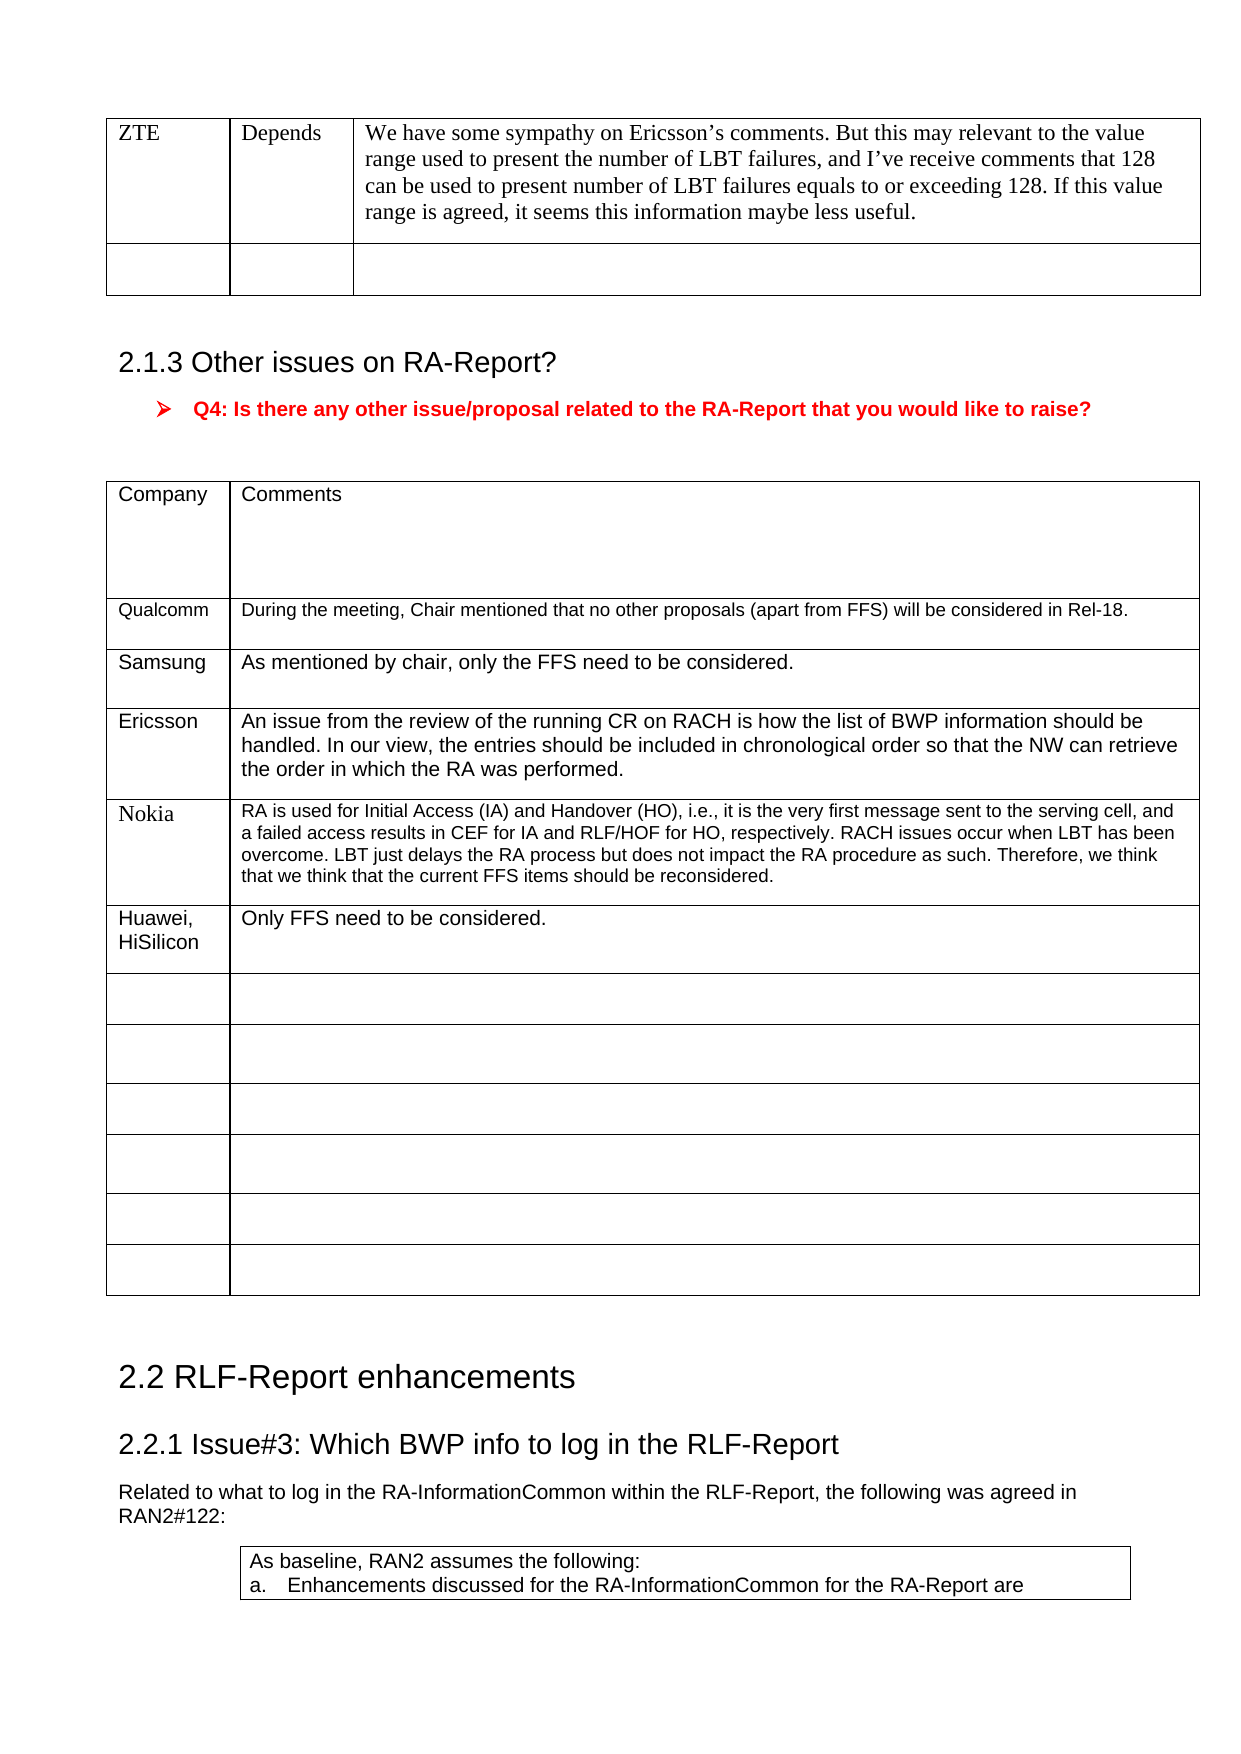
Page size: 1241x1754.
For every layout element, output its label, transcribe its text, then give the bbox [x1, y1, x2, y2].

table_cell During the meeting, Chair mentioned that no other proposals (apart from FFS) will be considered in Rel-18. [231, 599, 1199, 649]
table_cell [107, 1084, 229, 1134]
table_cell Depends [231, 119, 353, 243]
table_cell [231, 974, 1199, 1024]
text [241, 1570, 1130, 1599]
table_cell Samsung [107, 650, 229, 707]
table_cell [107, 1025, 229, 1083]
table_cell [107, 1194, 229, 1244]
table_cell Ericsson [107, 709, 229, 799]
table_cell As mentioned by chair, only the FFS need to be considered. [231, 650, 1199, 707]
table_cell [107, 974, 229, 1024]
subtitle 2.1.3 Other issues on RA-Report? [118, 344, 1122, 378]
table_cell [107, 1245, 229, 1295]
table_header Company [107, 482, 229, 598]
table_cell We have some sympathy on Ericsson’s comments. But this may relevant to the value range used to present the number of LBT failures, and I’ve receive comments that 128 can be used to present number of LBT failures equals to or exceeding 128. If this value range is agreed, it seems this information maybe less useful. [354, 119, 1200, 243]
table_cell Huawei, HiSilicon [107, 906, 229, 973]
table_cell [231, 1245, 1199, 1295]
table_cell [231, 1025, 1199, 1083]
table_cell [107, 1135, 229, 1192]
table_cell Nokia [107, 800, 229, 905]
table_header Comments [231, 482, 1199, 598]
table_cell ZTE [107, 119, 229, 243]
table_cell An issue from the review of the running CR on RACH is how the list of BWP information should be handled. In our view, the entries should be included in chronological order so that the NW can retrieve the order in which the RA was performed. [231, 709, 1199, 799]
list Q4: Is there any other issue/proposal related to the RA-Report that you would like to raise? [156, 397, 1122, 421]
table_cell [231, 1135, 1199, 1192]
table_cell [231, 1084, 1199, 1134]
subtitle 2.2 RLF-Report enhancements [118, 1358, 1122, 1396]
table_cell Only FFS need to be considered. [231, 906, 1199, 973]
subtitle 2.2.1 Issue#3: Which BWP info to log in the RLF-Report [118, 1427, 1122, 1461]
text As baseline, RAN2 assumes the following: [241, 1547, 1130, 1570]
table_cell [231, 244, 353, 294]
table_cell Qualcomm [107, 599, 229, 649]
table_cell [231, 1194, 1199, 1244]
table_cell [354, 244, 1200, 294]
table_cell RA is used for Initial Access (IA) and Handover (HO), i.e., it is the very first message sent to the serving cell, and a failed access results in CEF for IA and RLF/HOF for HO, respectively. RACH issues occur when LBT has been overcome. LBT just delays the RA process but does not impact the RA procedure as such. Therefore, we think that we think that the current FFS items should be reconsidered. [231, 800, 1199, 905]
table_cell [107, 244, 229, 294]
text Related to what to log in the RA-InformationCommon within the RLF-Report, the following was agreed in RAN2#122: [118, 1479, 1122, 1527]
